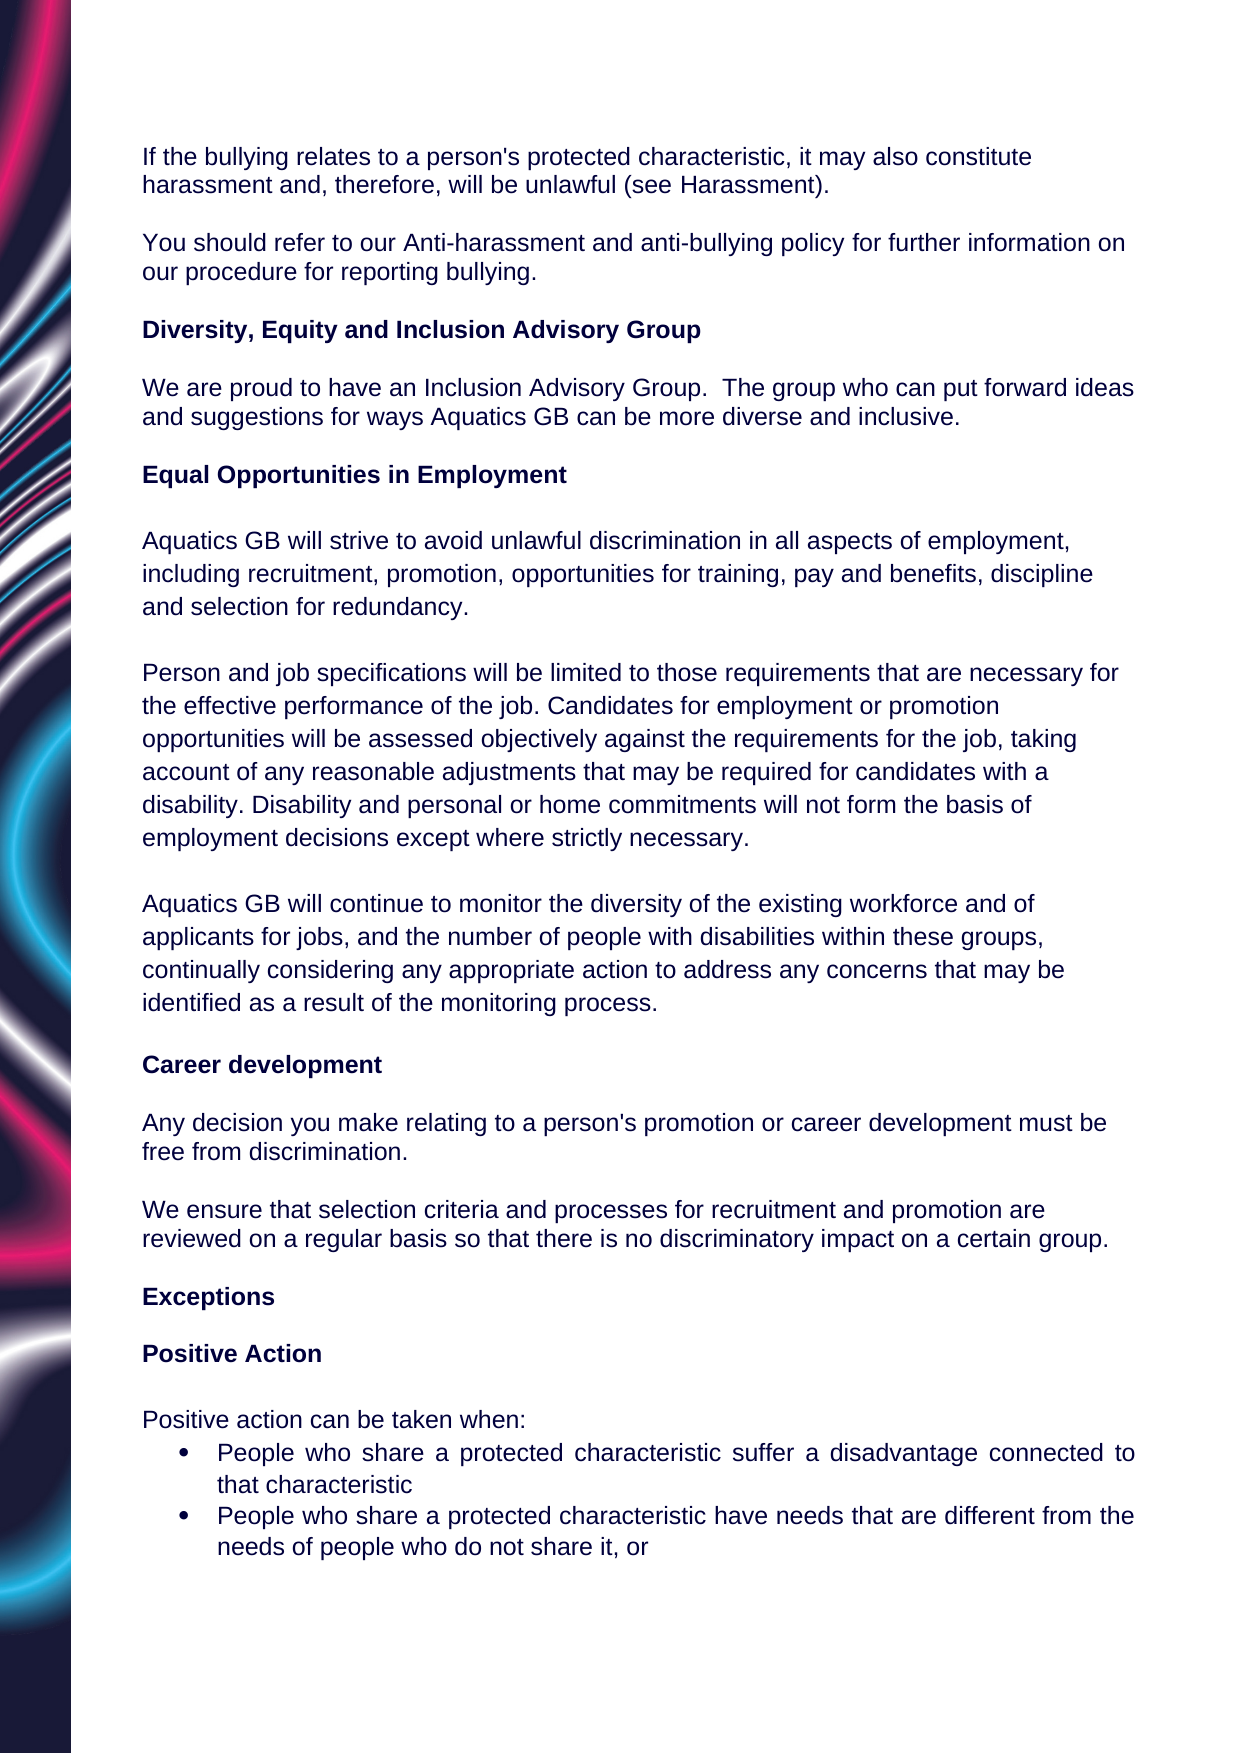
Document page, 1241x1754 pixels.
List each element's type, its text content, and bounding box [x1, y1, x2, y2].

picture [0, 0, 71, 1753]
text Career development [142, 1050, 1137, 1079]
text Diversity, Equity and Inclusion Advisory Group [142, 315, 1137, 344]
text You should refer to our Anti-harassment and anti-bullying policy for further information on our procedure for reporting bullying. [142, 228, 1137, 286]
text Any decision you make relating to a person's promotion or career development must be free from discrimination. [142, 1108, 1137, 1166]
text Positive Action [142, 1339, 1137, 1368]
text Aquatics GB will continue to monitor the diversity of the existing workforce and of applicants for jobs, and the number of people with disabilities within these groups, continually considering any appropriate action to address any concerns that may be identified as a result of the monitoring process. [142, 889, 1137, 1017]
text If the bullying relates to a person's protected characteristic, it may also constitute harassment and, therefore, will be unlawful (see Harassment). [142, 142, 1137, 199]
text Positive action can be taken when: [142, 1405, 1137, 1434]
text Aquatics GB will strive to avoid unlawful discrimination in all aspects of employment, including recruitment, promotion, opportunities for training, pay and benefits, discipline and selection for redundancy. [142, 526, 1137, 621]
text Person and job specifications will be limited to those requirements that are necessary for the effective performance of the job. Candidates for employment or promotion opportunities will be assessed objectively against the requirements for the job, taking account of any reasonable adjustments that may be required for candidates with a disability. Disability and personal or home commitments will not form the basis of employment decisions except where strictly necessary. [142, 658, 1137, 852]
text We ensure that selection criteria and processes for recruitment and promotion are reviewed on a regular basis so that there is no discriminatory impact on a certain group. [142, 1195, 1137, 1252]
text Equal Opportunities in Employment [142, 460, 1137, 488]
text We are proud to have an Inclusion Advisory Group. The group who can put forward ideas and suggestions for ways Aquatics GB can be more diverse and inclusive. [142, 373, 1137, 431]
list People who share a protected characteristic have needs that are different from the needs of people who do not share it, or [179, 1501, 1137, 1561]
list People who share a protected characteristic suffer a disadvantage connected to that characteristic [179, 1438, 1137, 1498]
text Exceptions [142, 1281, 1137, 1310]
